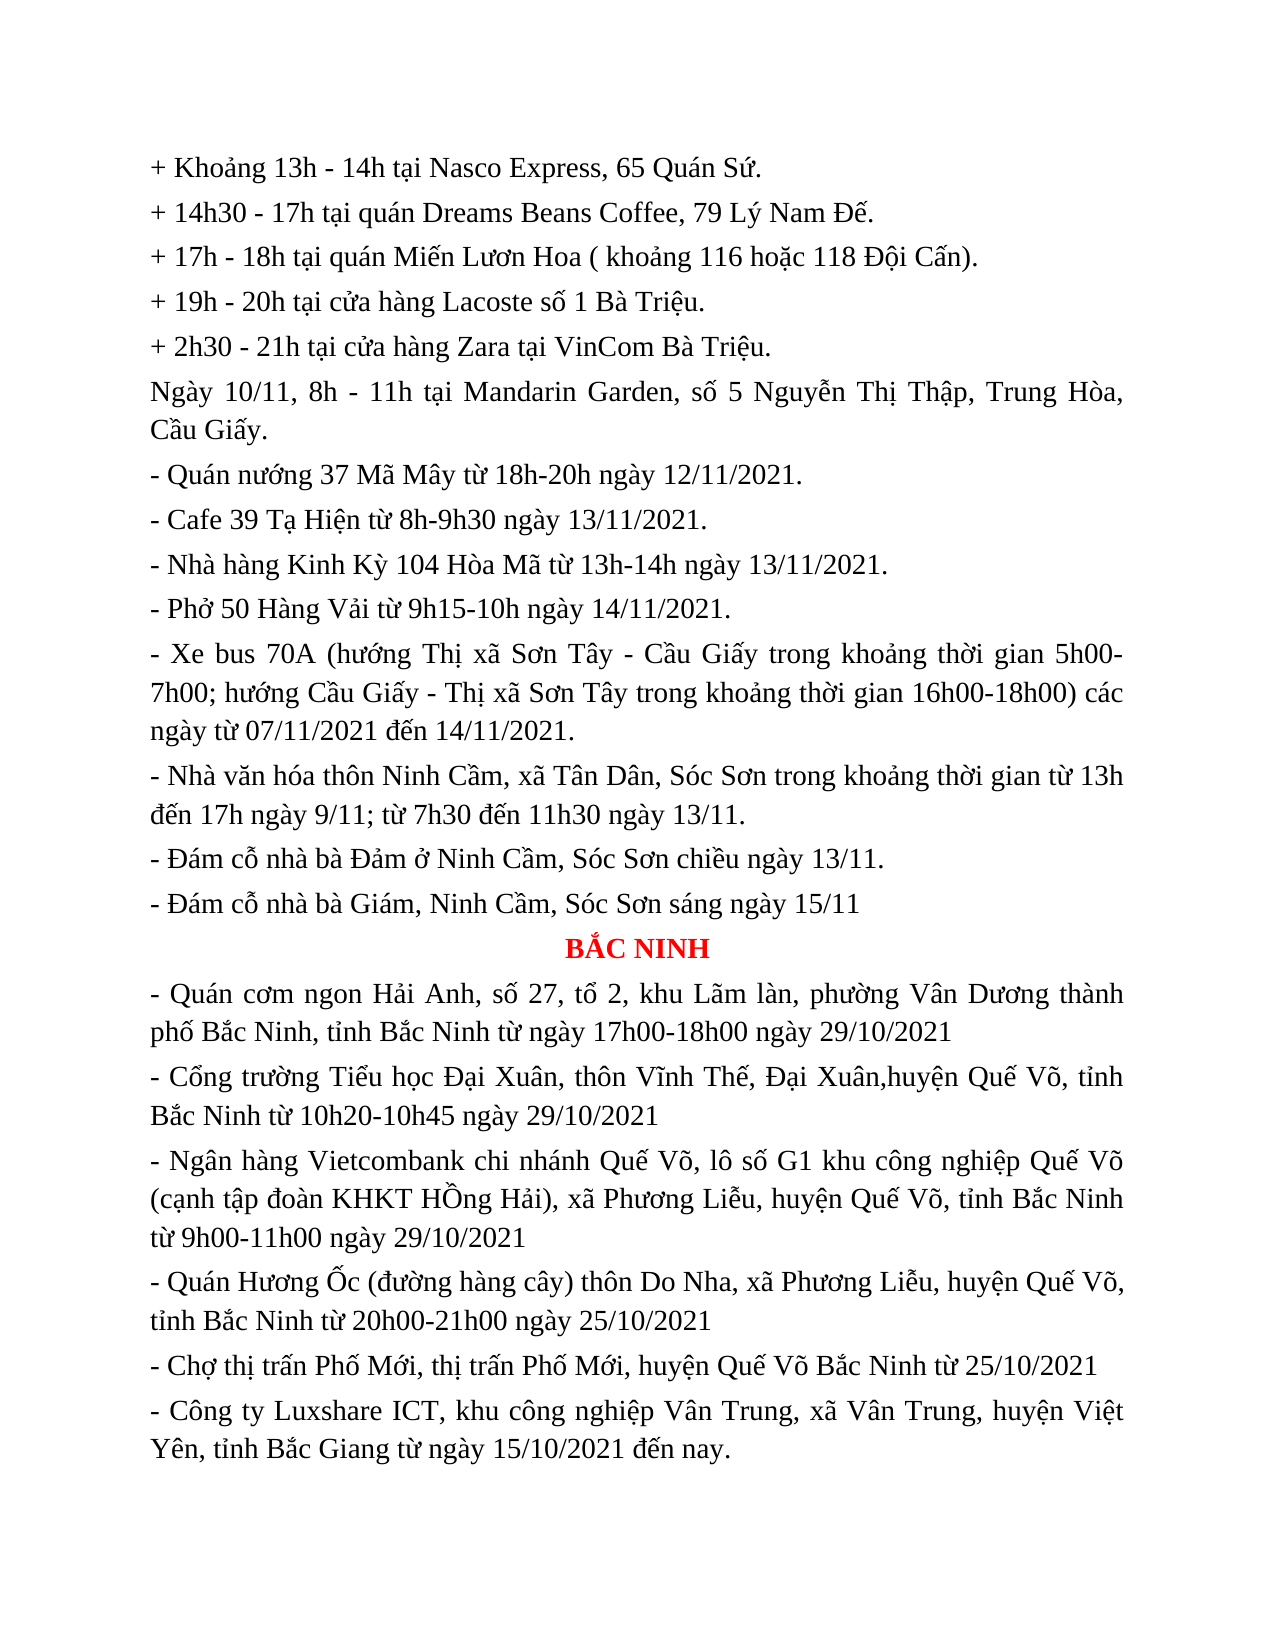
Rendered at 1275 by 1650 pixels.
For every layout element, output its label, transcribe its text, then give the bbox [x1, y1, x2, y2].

text - Ngân hàng Vietcombank chi nhánh Quế Võ, lô số G1 khu công nghiệp Quế Võ (cạnh tập đoàn KHKT HỒng Hải), xã Phương Liễu, huyện Quế Võ, tỉnh Bắc Ninh từ 9h00-11h00 ngày 29/10/2021 [150, 1143, 1125, 1253]
text + 14h30 - 17h tại quán Dreams Beans Coffee, 79 Lý Nam Đế. [150, 195, 1125, 228]
text Ngày 10/11, 8h - 11h tại Mandarin Garden, số 5 Nguyễn Thị Thập, Trung Hòa, Cầu Giấy. [150, 374, 1125, 446]
text - Nhà hàng Kinh Kỳ 104 Hòa Mã từ 13h-14h ngày 13/11/2021. [150, 547, 1125, 580]
text - Nhà văn hóa thôn Ninh Cầm, xã Tân Dân, Sóc Sơn trong khoảng thời gian từ 13h đến 17h ngày 9/11; từ 7h30 đến 11h30 ngày 13/11. [150, 758, 1125, 830]
text + 17h - 18h tại quán Miến Lươn Hoa ( khoảng 116 hoặc 118 Đội Cấn). [150, 239, 1125, 273]
text - Công ty Luxshare ICT, khu công nghiệp Vân Trung, xã Vân Trung, huyện Việt Yên, tỉnh Bắc Giang từ ngày 15/10/2021 đến nay. [150, 1393, 1125, 1465]
text - Phở 50 Hàng Vải từ 9h15-10h ngày 14/11/2021. [150, 592, 1125, 625]
text - Quán cơm ngon Hải Anh, số 27, tổ 2, khu Lãm làn, phường Vân Dương thành phố Bắc Ninh, tỉnh Bắc Ninh từ ngày 17h00-18h00 ngày 29/10/2021 [150, 976, 1125, 1048]
text - Quán Hương Ốc (đường hàng cây) thôn Do Nha, xã Phương Liễu, huyện Quế Võ, tỉnh Bắc Ninh từ 20h00-21h00 ngày 25/10/2021 [150, 1264, 1125, 1337]
text BẮC NINH [150, 931, 1125, 965]
text - Cổng trường Tiểu học Đại Xuân, thôn Vĩnh Thế, Đại Xuân,huyện Quế Võ, tỉnh Bắc Ninh từ 10h20-10h45 ngày 29/10/2021 [150, 1059, 1125, 1131]
text - Đám cỗ nhà bà Giám, Ninh Cầm, Sóc Sơn sáng ngày 15/11 [150, 886, 1125, 920]
text + Khoảng 13h - 14h tại Nasco Express, 65 Quán Sứ. [150, 150, 1125, 183]
text - Chợ thị trấn Phố Mới, thị trấn Phố Mới, huyện Quế Võ Bắc Ninh từ 25/10/2021 [150, 1348, 1125, 1381]
text + 19h - 20h tại cửa hàng Lacoste số 1 Bà Triệu. [150, 284, 1125, 318]
text - Cafe 39 Tạ Hiện từ 8h-9h30 ngày 13/11/2021. [150, 502, 1125, 536]
text - Xe bus 70A (hướng Thị xã Sơn Tây - Cầu Giấy trong khoảng thời gian 5h00-7h00; hướng Cầu Giấy - Thị xã Sơn Tây trong khoảng thời gian 16h00-18h00) các ngày từ 07/11/2021 đến 14/11/2021. [150, 636, 1125, 747]
text + 2h30 - 21h tại cửa hàng Zara tại VinCom Bà Triệu. [150, 329, 1125, 363]
text - Đám cỗ nhà bà Đảm ở Ninh Cầm, Sóc Sơn chiều ngày 13/11. [150, 842, 1125, 875]
text - Quán nướng 37 Mã Mây từ 18h-20h ngày 12/11/2021. [150, 457, 1125, 491]
